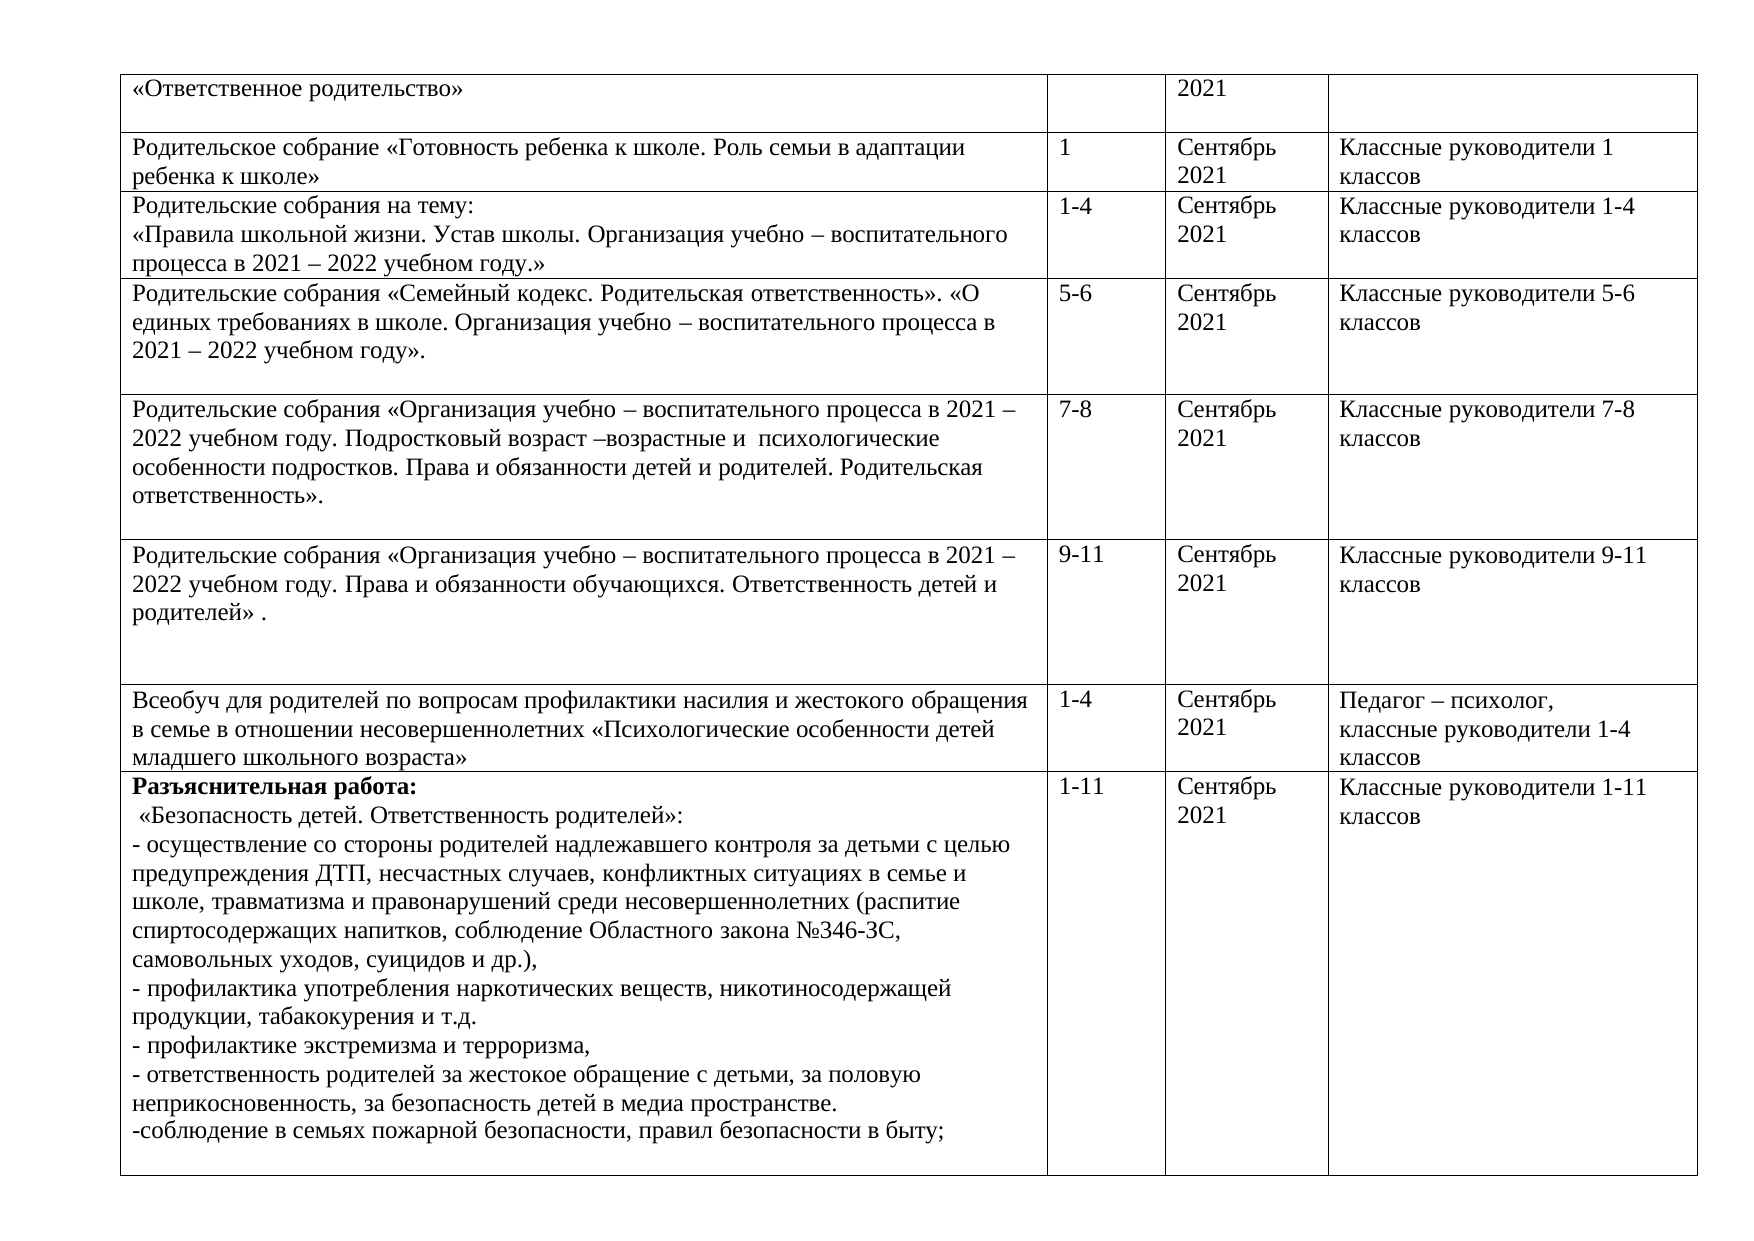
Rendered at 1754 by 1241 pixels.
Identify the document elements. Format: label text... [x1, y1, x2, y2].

table_cell 1-4 [1048, 685, 1165, 771]
table_cell Сентябрь 2021 [1166, 685, 1328, 771]
table_cell 1 [1048, 133, 1165, 191]
table_cell 7-8 [1048, 395, 1165, 539]
table_header [1329, 75, 1697, 132]
table_cell Родительские собрания «Организация учебно – воспитательного процесса в 2021 – 2022 учебном году. Права и обязанности обучающихся. Ответственность детей и родителей» . [121, 540, 1047, 684]
table_cell Классные руководители 1-4 классов [1329, 192, 1697, 278]
table_cell Классные руководители 5-6 классов [1329, 279, 1697, 394]
table_cell Классные руководители 9-11 классов [1329, 540, 1697, 684]
table_cell 1-11 [1048, 772, 1165, 1174]
table_cell 5-6 [1048, 279, 1165, 394]
table_cell Родительские собрания «Организация учебно – воспитательного процесса в 2021 – 2022 учебном году. Подростковый возраст –возрастные и психологические особенности подростков. Права и обязанности детей и родителей. Родительская ответственность». [121, 395, 1047, 539]
table_cell Сентябрь 2021 [1166, 772, 1328, 1174]
table_cell 9-11 [1048, 540, 1165, 684]
table_cell Родительские собрания на тему: «Правила школьной жизни. Устав школы. Организация учебно – воспитательного процесса в 2021 – 2022 учебном году.» [121, 192, 1047, 278]
table_cell Всеобуч для родителей по вопросам профилактики насилия и жестокого обращения в семье в отношении несовершеннолетних «Психологические особенности детей младшего школьного возраста» [121, 685, 1047, 771]
table_cell Разъяснительная работа: «Безопасность детей. Ответственность родителей»: осуществление со стороны родителей надлежавшего контроля за детьми с целью предупреждения ДТП, несчастных случаев, конфликтных ситуациях в семье и школе, травматизма и правонарушений среди несовершеннолетних (распитие спиртосодержащих напитков, соблюдение Областного закона №346-ЗС, самовольных уходов, суицидов и др.), профилактика употребления наркотических веществ, никотиносодержащей продукции, табакокурения и т.д. профилактике экстремизма и терроризма, ответственность родителей за жестокое обращение с детьми, за половую неприкосновенность, за безопасность детей в медиа пространстве. -соблюдение в семьях пожарной безопасности, правил безопасности в быту; [121, 772, 1047, 1174]
table_cell 1-4 [1048, 192, 1165, 278]
table_header [1048, 75, 1165, 132]
table_cell Родительские собрания «Семейный кодекс. Родительская ответственность». «О единых требованиях в школе. Организация учебно – воспитательного процесса в 2021 – 2022 учебном году». [121, 279, 1047, 394]
table_cell Классные руководители 1-11 классов [1329, 772, 1697, 1174]
table_cell Классные руководители 1 классов [1329, 133, 1697, 191]
table_cell Родительское собрание «Готовность ребенка к школе. Роль семьи в адаптации ребенка к школе» [121, 133, 1047, 191]
table_cell Сентябрь 2021 [1166, 279, 1328, 394]
table_header 2021 [1166, 75, 1328, 132]
table_cell Классные руководители 7-8 классов [1329, 395, 1697, 539]
table_cell Сентябрь 2021 [1166, 192, 1328, 278]
table_header «Ответственное родительство» [121, 75, 1047, 132]
table_cell Сентябрь 2021 [1166, 133, 1328, 191]
table_cell Сентябрь 2021 [1166, 395, 1328, 539]
table_cell Педагог – психолог, классные руководители 1-4 классов [1329, 685, 1697, 771]
table_cell Сентябрь 2021 [1166, 540, 1328, 684]
